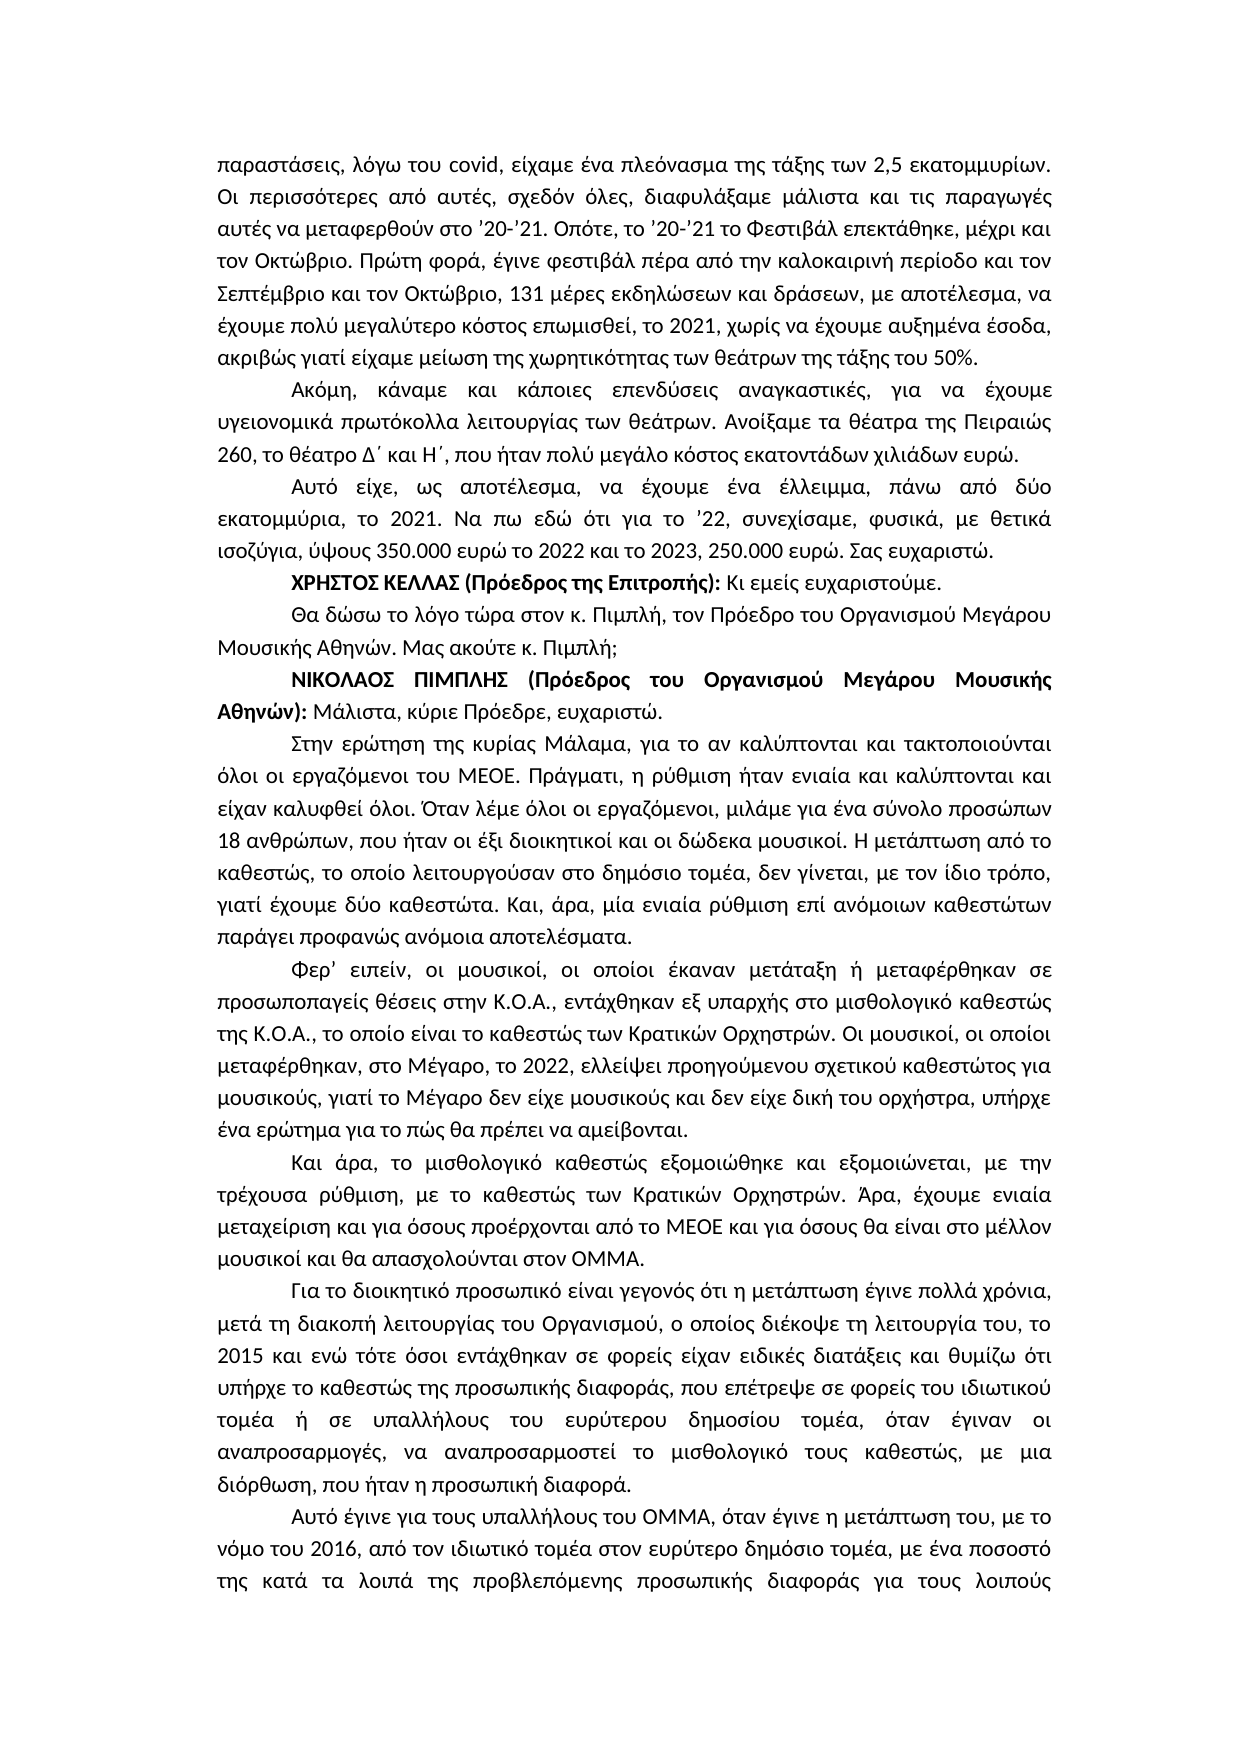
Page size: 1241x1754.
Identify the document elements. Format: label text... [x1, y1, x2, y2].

text Φερ’ ειπείν, οι μουσικοί, οι οποίοι έκαναν μετάταξη ή μεταφέρθηκαν σε προσωποπαγείς θέσεις στην Κ.Ο.Α., εντάχθηκαν εξ υπαρχής στο μισθολογικό καθεστώς της Κ.Ο.Α., το οποίο είναι το καθεστώς των Κρατικών Ορχηστρών. Οι μουσικοί, οι οποίοι μεταφέρθηκαν, στο Μέγαρο, το 2022, ελλείψει προηγούμενου σχετικού καθεστώτος για μουσικούς, γιατί το Μέγαρο δεν είχε μουσικούς και δεν είχε δική του ορχήστρα, υπήρχε ένα ερώτημα για το πώς θα πρέπει να αμείβονται. [217, 955, 1053, 1144]
text Για το διοικητικό προσωπικό είναι γεγονός ότι η μετάπτωση έγινε πολλά χρόνια, μετά τη διακοπή λειτουργίας του Οργανισμού, ο οποίος διέκοψε τη λειτουργία του, το 2015 και ενώ τότε όσοι εντάχθηκαν σε φορείς είχαν ειδικές διατάξεις και θυμίζω ότι υπήρχε το καθεστώς της προσωπικής διαφοράς, που επέτρεψε σε φορείς του ιδιωτικού τομέα ή σε υπαλλήλους του ευρύτερου δημοσίου τομέα, όταν έγιναν οι αναπροσαρμογές, να αναπροσαρμοστεί το μισθολογικό τους καθεστώς, με μια διόρθωση, που ήταν η προσωπική διαφορά. [217, 1277, 1053, 1498]
text Αυτό είχε, ως αποτέλεσμα, να έχουμε ένα έλλειμμα, πάνω από δύο εκατομμύρια, το 2021. Να πω εδώ ότι για το ’22, συνεχίσαμε, φυσικά, με θετικά ισοζύγια, ύψους 350.000 ευρώ το 2022 και το 2023, 250.000 ευρώ. Σας ευχαριστώ. [217, 472, 1053, 564]
text Ακόμη, κάναμε και κάποιες επενδύσεις αναγκαστικές, για να έχουμε υγειονομικά πρωτόκολλα λειτουργίας των θεάτρων. Ανοίξαμε τα θέατρα της Πειραιώς 260, το θέατρο Δ΄ και Η΄, που ήταν πολύ μεγάλο κόστος εκατοντάδων χιλιάδων ευρώ. [217, 375, 1053, 468]
text Και άρα, το μισθολογικό καθεστώς εξομοιώθηκε και εξομοιώνεται, με την τρέχουσα ρύθμιση, με το καθεστώς των Κρατικών Ορχηστρών. Άρα, έχουμε ενιαία μεταχείριση και για όσους προέρχονται από το ΜΕΟΕ και για όσους θα είναι στο μέλλον μουσικοί και θα απασχολούνται στον ΟΜΜΑ. [217, 1148, 1053, 1272]
text ΝΙΚΟΛΑΟΣ ΠΙΜΠΛΗΣ (Πρόεδρος του Οργανισμού Μεγάρου Μουσικής Αθηνών): Μάλιστα, κύριε Πρόεδρε, ευχαριστώ. [217, 665, 1053, 725]
text Στην ερώτηση της κυρίας Μάλαμα, για το αν καλύπτονται και τακτοποιούνται όλοι οι εργαζόμενοι του ΜΕΟΕ. Πράγματι, η ρύθμιση ήταν ενιαία και καλύπτονται και είχαν καλυφθεί όλοι. Όταν λέμε όλοι οι εργαζόμενοι, μιλάμε για ένα σύνολο προσώπων 18 ανθρώπων, που ήταν οι έξι διοικητικοί και οι δώδεκα μουσικοί. Η μετάπτωση από το καθεστώς, το οποίο λειτουργούσαν στο δημόσιο τομέα, δεν γίνεται, με τον ίδιο τρόπο, γιατί έχουμε δύο καθεστώτα. Και, άρα, μία ενιαία ρύθμιση επί ανόμοιων καθεστώτων παράγει προφανώς ανόμοια αποτελέσματα. [217, 729, 1053, 951]
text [217, 150, 1053, 371]
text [217, 1502, 1053, 1594]
text Θα δώσω το λόγο τώρα στον κ. Πιμπλή, τον Πρόεδρο του Οργανισμού Μεγάρου Μουσικής Αθηνών. Μας ακούτε κ. Πιμπλή; [217, 601, 1053, 661]
text ΧΡΗΣΤΟΣ ΚΕΛΛΑΣ (Πρόεδρος της Επιτροπής): Κι εμείς ευχαριστούμε. [217, 568, 1053, 596]
